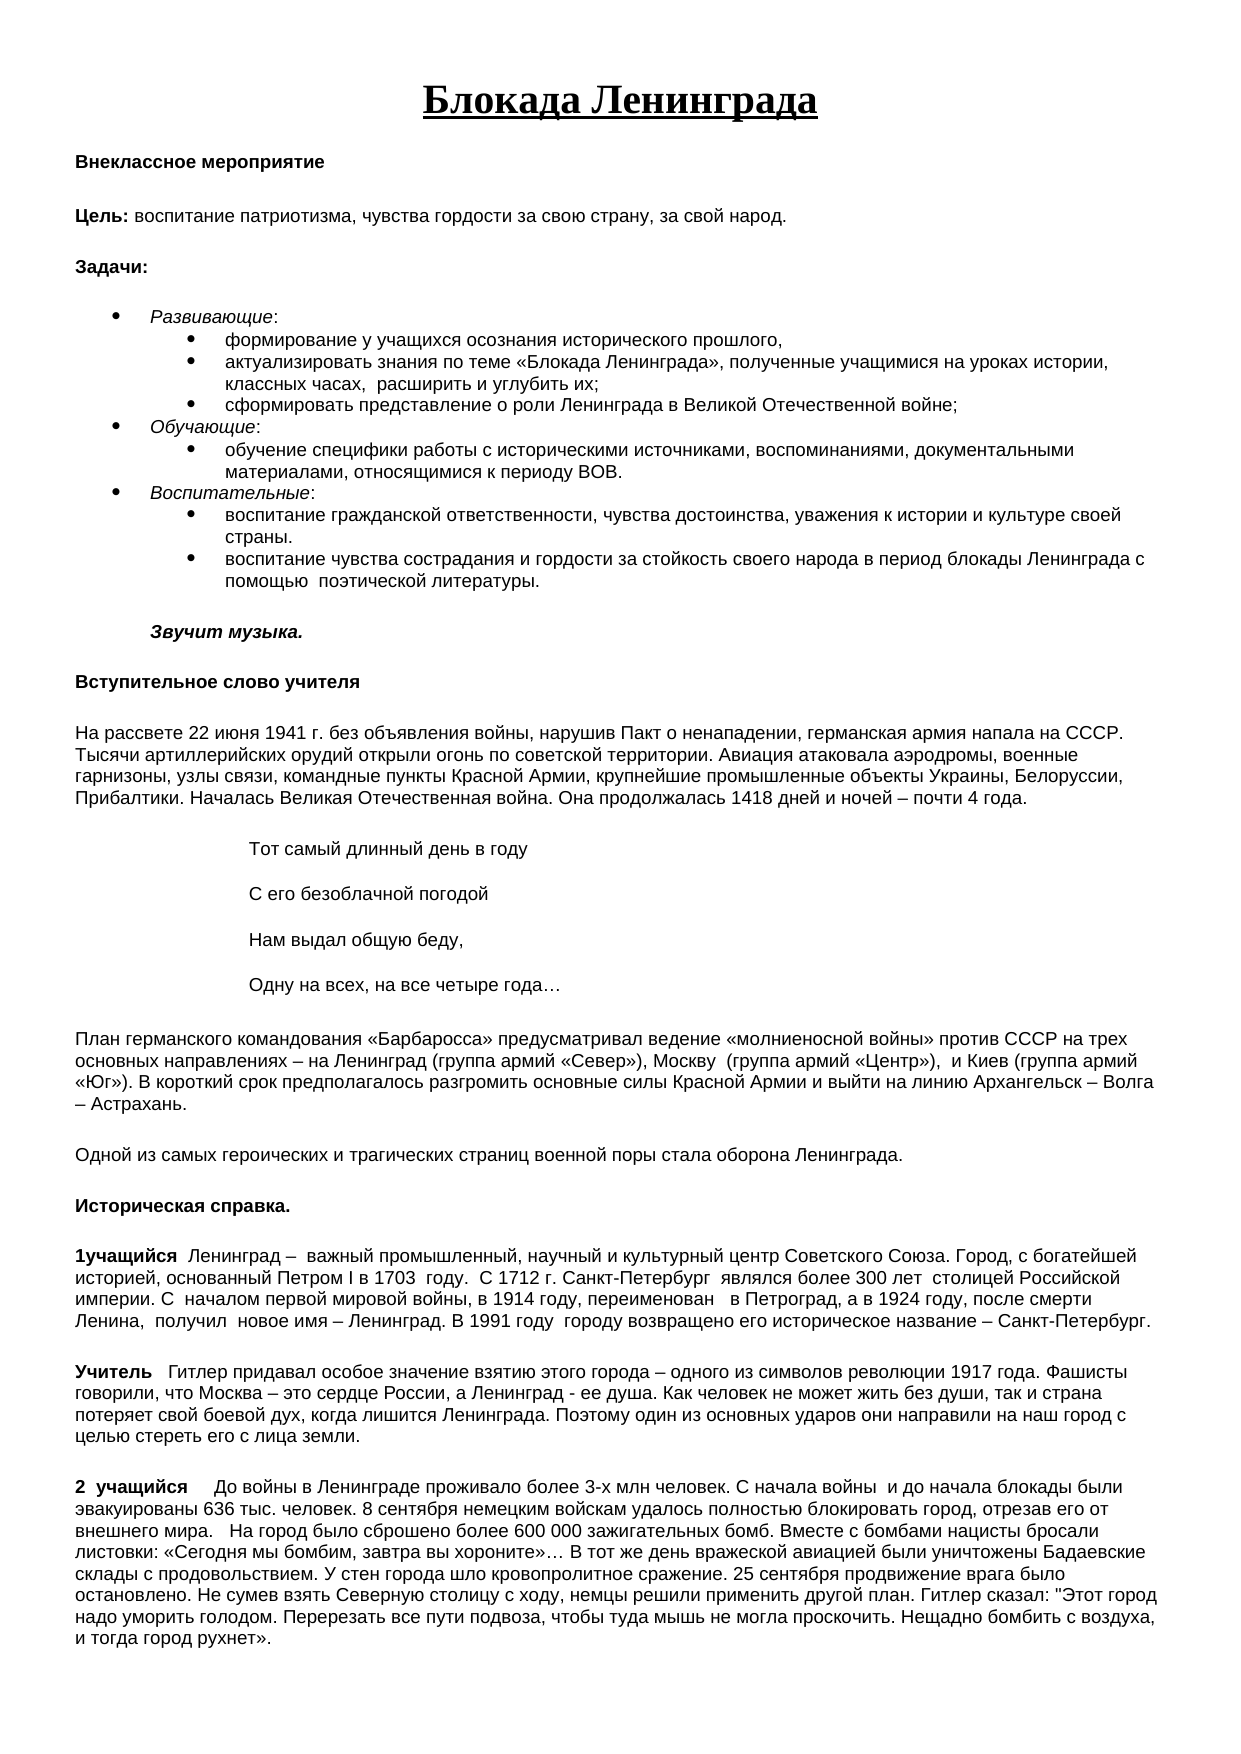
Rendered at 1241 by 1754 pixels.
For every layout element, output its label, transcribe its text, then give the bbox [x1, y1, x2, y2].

list воспитание чувства сострадания и гордости за стойкость своего народа в период блокады Ленинграда с помощью поэтической литературы. [187, 548, 1165, 591]
text Вступительное слово учителя [75, 671, 1165, 693]
text 1учащийся Ленинград – важный промышленный, научный и культурный центр Советского Союза. Город, с богатейшей историей, основанный Петром I в 1703 году. С 1712 г. Санкт-Петербург являлся более 300 лет столицей Российской империи. С началом первой мировой войны, в 1914 году, переименован в Петроград, а в 1924 году, после смерти Ленина, получил новое имя – Ленинград. В 1991 году городу возвращено его историческое название – Санкт-Петербург. [75, 1245, 1165, 1331]
text 2 учащийся До войны в Ленинграде проживало более 3-х млн человек. С начала войны и до начала блокады были эвакуированы 636 тыс. человек. 8 сентября немецким войскам удалось полностью блокировать город, отрезав его от внешнего мира. На город было сброшено более 600 000 зажигательных бомб. Вместе с бомбами нацисты бросали листовки: «Сегодня мы бомбим, завтра вы хороните»… В тот же день вражеской авиацией были уничтожены Бадаевские склады с продовольствием. У стен города шло кровопролитное сражение. 25 сентября продвижение врага было остановлено. Не сумев взять Северную столицу с ходу, немцы решили применить другой план. Гитлер сказал: "Этот город надо уморить голодом. Перерезать все пути подвоза, чтобы туда мышь не могла проскочить. Нещадно бомбить с воздуха, и тогда город рухнет». [75, 1476, 1165, 1649]
list актуализировать знания по теме «Блокада Ленинграда», полученные учащимися на уроках истории, классных часах, расширить и углубить их; [187, 351, 1165, 394]
list Развивающие: [112, 306, 1165, 328]
text Одну на всех, на все четыре года… [150, 974, 1165, 996]
list воспитание гражданской ответственности, чувства достоинства, уважения к истории и культуре своей страны. [187, 504, 1165, 548]
text Историческая справка. [75, 1194, 1165, 1216]
text Тот самый длинный день в году [150, 837, 1165, 859]
text Цель: воспитание патриотизма, чувства гордости за свою страну, за свой народ. [75, 205, 1165, 226]
list сформировать представление о роли Ленинграда в Великой Отечественной войне; [187, 394, 1165, 416]
list обучение специфики работы с историческими источниками, воспоминаниями, документальными материалами, относящимися к периоду ВОВ. [187, 438, 1165, 482]
text Нам выдал общую беду, [150, 929, 1165, 950]
text План германского командования «Барбаросса» предусматривал ведение «молниеносной войны» против СССР на трех основных направлениях – на Ленинград (группа армий «Север»), Москву (группа армий «Центр»), и Киев (группа армий «Юг»). В короткий срок предполагалось разгромить основные силы Красной Армии и выйти на линию Архангельск – Волга – Астрахань. [75, 1028, 1165, 1114]
text На рассвете 22 июня 1941 г. без объявления войны, нарушив Пакт о ненападении, германская армия напала на СССР. Тысячи артиллерийских орудий открыли огонь по советской территории. Авиация атаковала аэродромы, военные гарнизоны, узлы связи, командные пункты Красной Армии, крупнейшие промышленные объекты Украины, Белоруссии, Прибалтики. Началась Великая Отечественная война. Она продолжалась 1418 дней и ночей – почти 4 года. [75, 722, 1165, 808]
text Блокада Ленинграда [75, 75, 1165, 123]
list Воспитательные: [112, 482, 1165, 504]
text С его безоблачной погодой [150, 883, 1165, 904]
text Одной из самых героических и трагических страниц военной поры стала оборона Ленинграда. [75, 1144, 1165, 1165]
text Задачи: [75, 256, 1165, 277]
list Звучит музыка. [150, 621, 1165, 642]
list формирование у учащихся осознания исторического прошлого, [187, 328, 1165, 351]
text Учитель Гитлер придавал особое значение взятию этого города – одного из символов революции 1917 года. Фашисты говорили, что Москва – это сердце России, а Ленинград - ее душа. Как человек не может жить без души, так и страна потеряет свой боевой дух, когда лишится Ленинграда. Поэтому один из основных ударов они направили на наш город с целью стереть его с лица земли. [75, 1361, 1165, 1447]
text Внеклассное мероприятие [75, 151, 1165, 172]
list Обучающие: [112, 416, 1165, 438]
